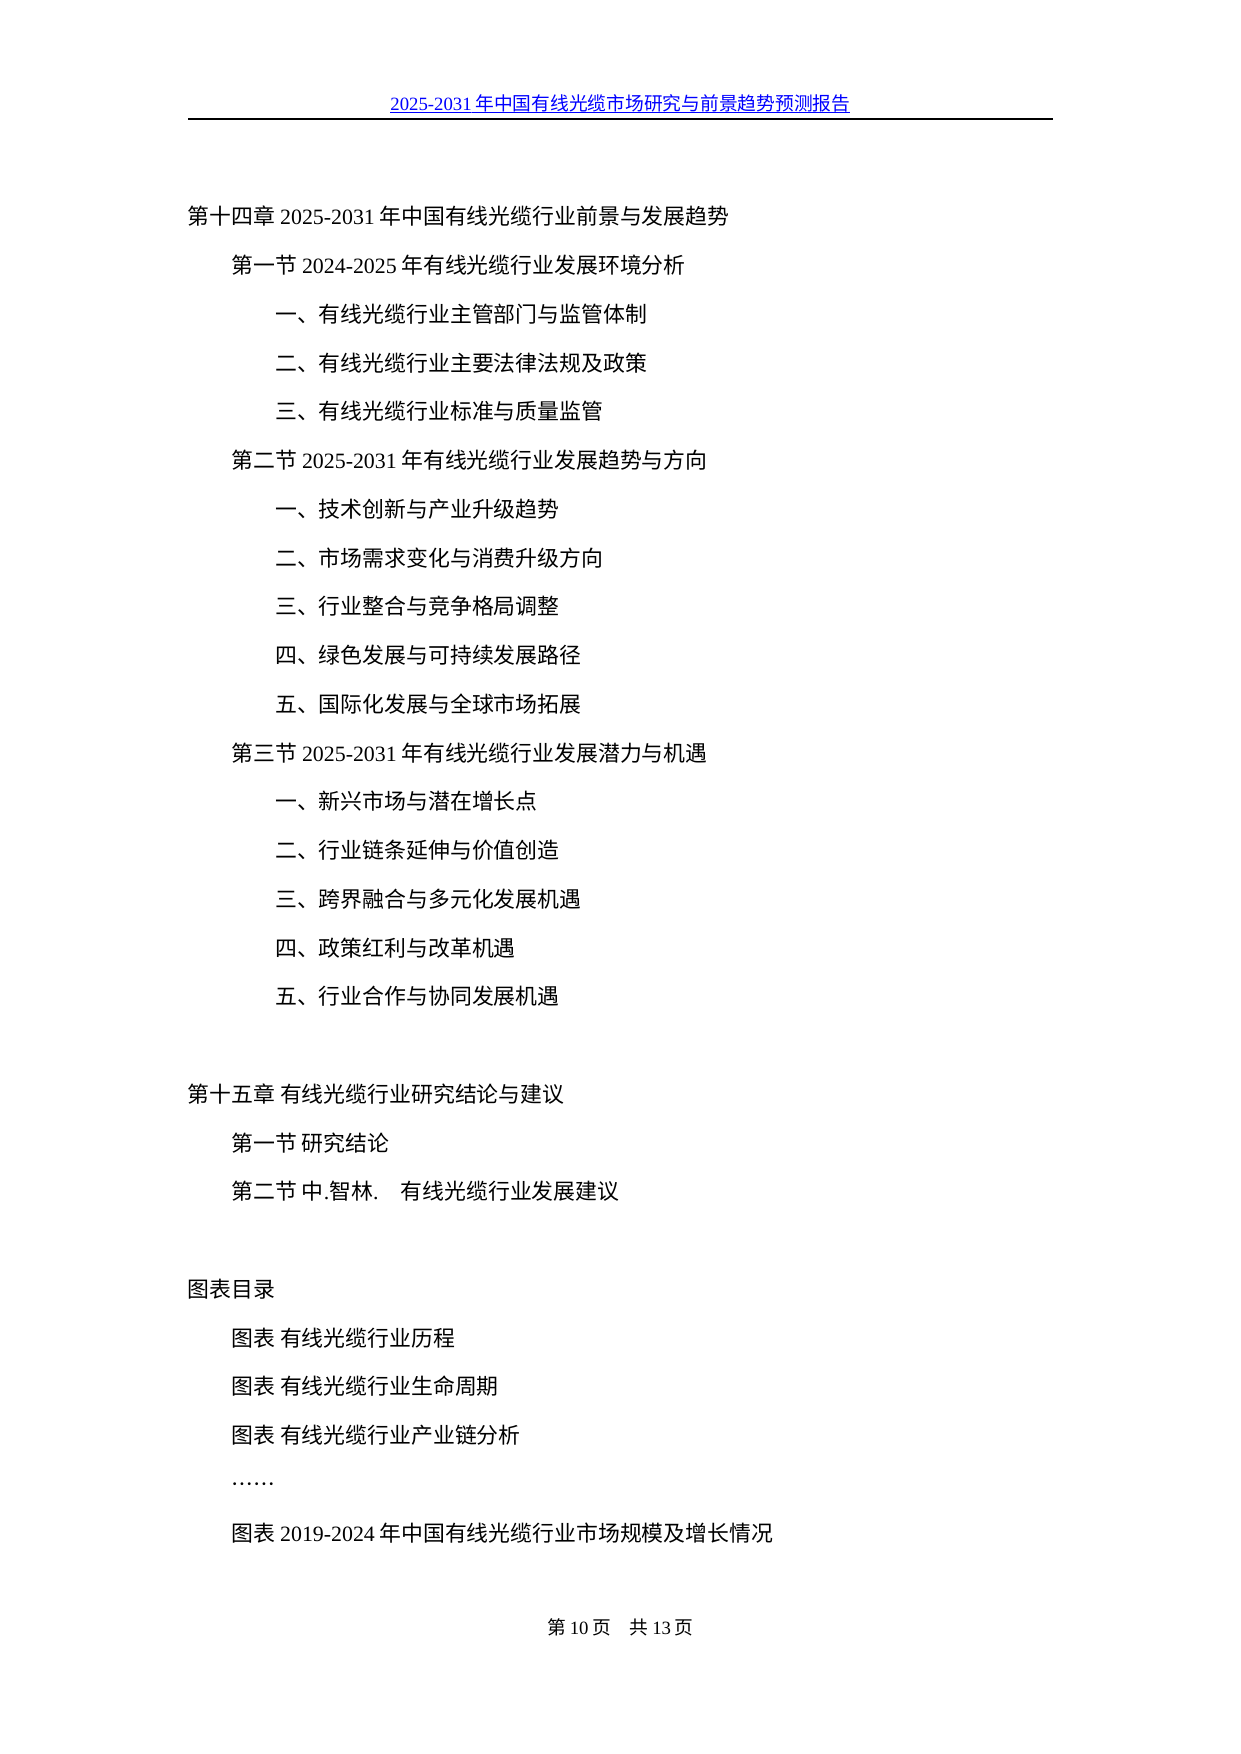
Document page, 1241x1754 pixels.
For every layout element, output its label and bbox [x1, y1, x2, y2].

text [187, 150, 1053, 1548]
